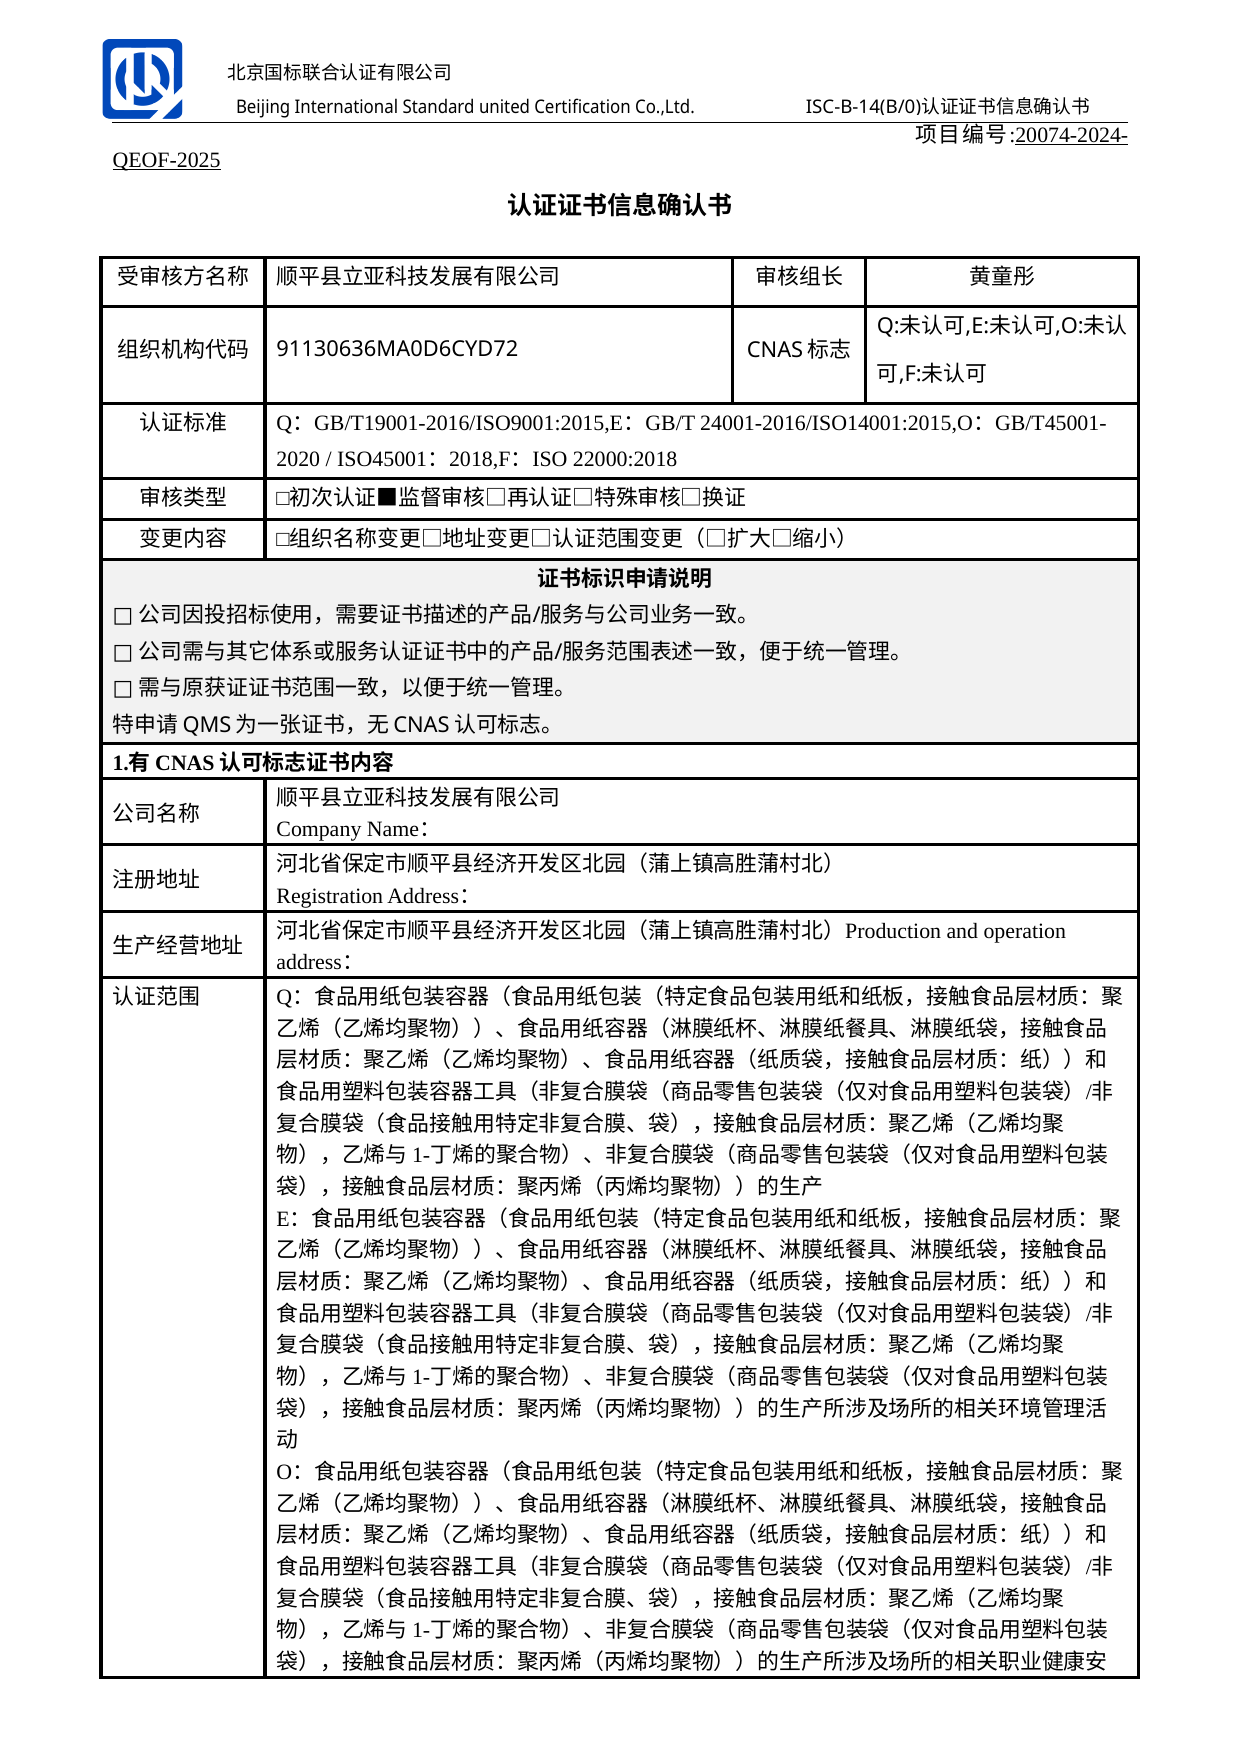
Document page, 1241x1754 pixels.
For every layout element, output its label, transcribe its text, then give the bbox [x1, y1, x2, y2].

table_header 顺平县立亚科技发展有限公司 [267, 259, 731, 305]
table_cell 河北省保定市顺平县经济开发区北园（蒲上镇高胜蒲村北） Registration Address： [267, 846, 1137, 909]
table_cell 顺平县立亚科技发展有限公司 Company Name： [267, 780, 1137, 843]
table_cell 组织机构代码 [103, 308, 263, 402]
table_cell Q:未认可,E:未认可,O:未认可,F:未认可 [867, 308, 1137, 402]
table_header 审核组长 [734, 259, 864, 305]
table_cell Q：GB/T19001-2016/ISO9001:2015,E：GB/T 24001-2016/ISO14001:2015,O：GB/T45001-2020 / ISO45001：2018,F：ISO 22000:2018 [267, 405, 1137, 477]
table_cell 注册地址 [103, 846, 263, 909]
table_cell CNAS标志 [734, 308, 864, 402]
table_header 黄童彤 [867, 259, 1137, 305]
table_cell 认证范围 [103, 979, 263, 1676]
text 认证证书信息确认书 [112, 185, 1128, 222]
table_cell □组织名称变更□地址变更□认证范围变更（□扩大□缩小） [267, 521, 1137, 558]
table_cell 河北省保定市顺平县经济开发区北园（蒲上镇高胜蒲村北）Production and operation address： [267, 913, 1137, 976]
table_cell 公司名称 [103, 780, 263, 843]
table_cell 生产经营地址 [103, 913, 263, 976]
table_cell □初次认证■监督审核□再认证□特殊审核□换证 [267, 480, 1137, 517]
table_cell 1.有CNAS认可标志证书内容 [103, 745, 1137, 777]
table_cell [267, 979, 1137, 1676]
text 项目编号:20074-2024-QEOF-2025 [112, 123, 1128, 173]
table_cell 认证标准 [103, 405, 263, 477]
table_cell 证书标识申请说明 □ 公司因投招标使用，需要证书描述的产品/服务与公司业务一致。 □ 公司需与其它体系或服务认证证书中的产品/服务范围表述一致，便于统一管理。 □ 需与原获证证书范围一致，以便于统一管理。 特申请QMS为一张证书，无CNAS认可标志。 [103, 561, 1137, 742]
table_header 受审核方名称 [103, 259, 263, 305]
table_cell 变更内容 [103, 521, 263, 558]
table_cell 审核类型 [103, 480, 263, 517]
table_cell 91130636MA0D6CYD72 [267, 308, 731, 402]
picture [102, 39, 183, 119]
